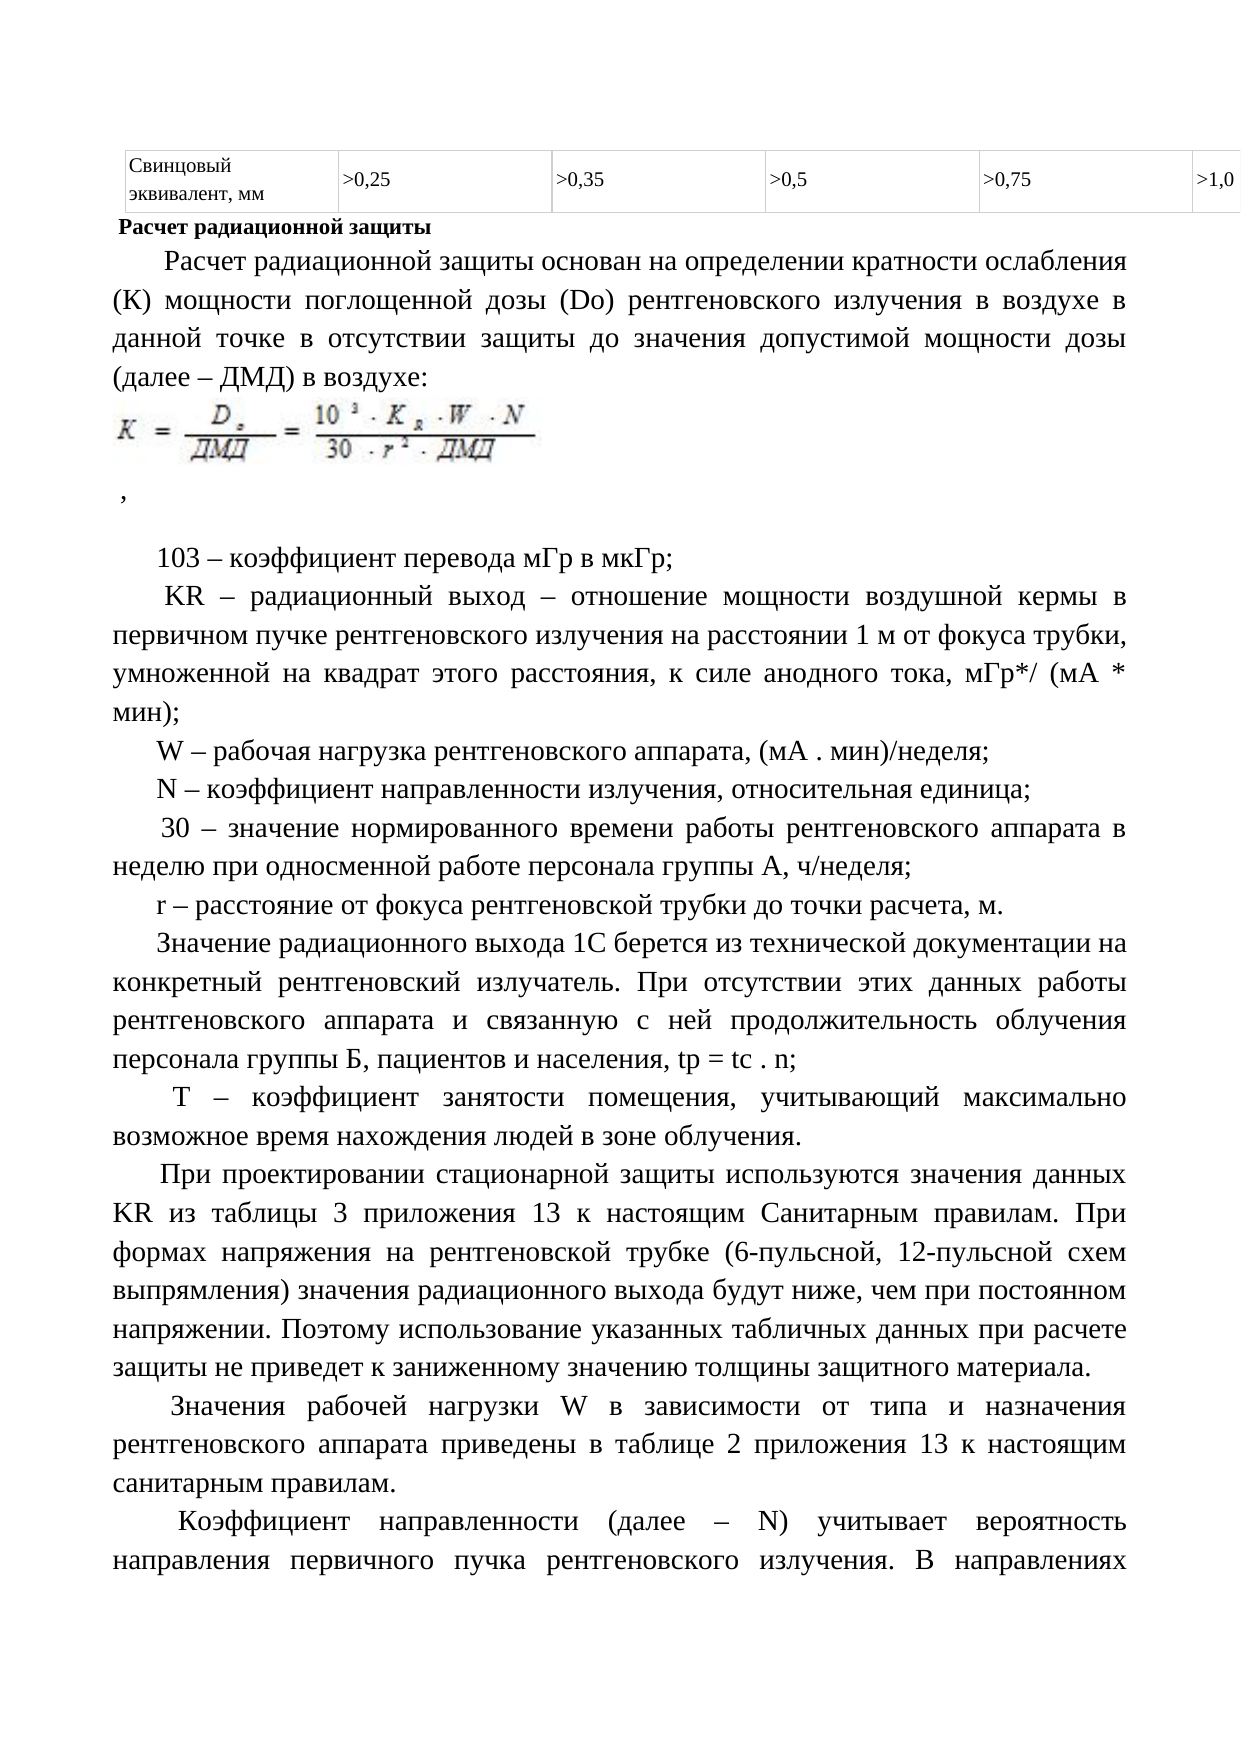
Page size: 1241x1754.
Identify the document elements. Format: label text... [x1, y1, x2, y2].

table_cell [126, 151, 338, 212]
text Т – коэффициент занятости помещения, учитывающий максимально возможное время нахождения людей в зоне облучения. [112, 1079, 1128, 1152]
text , [112, 472, 1128, 536]
text r – расстояние от фокуса рентгеновской трубки до точки расчета, м. [112, 887, 1128, 920]
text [112, 1503, 1128, 1576]
text При проектировании стационарной защиты используются значения данных KR из таблицы 3 приложения 13 к настоящим Санитарным правилам. При формах напряжения на рентгеновской трубке (6-пульсной, 12-пульсной схем выпрямления) значения радиационного выхода будут ниже, чем при постоянном напряжении. Поэтому использование указанных табличных данных при расчете защиты не приведет к заниженному значению толщины защитного материала. [112, 1157, 1128, 1383]
text 103 – коэффициент перевода мГр в мкГр; [112, 540, 1128, 573]
text W – рабочая нагрузка рентгеновского аппарата, (мА . мин)/неделя; [112, 733, 1128, 766]
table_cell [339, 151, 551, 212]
picture [112, 397, 542, 469]
text Расчет радиационной защиты основан на определении кратности ослабления (К) мощности поглощенной дозы (Do) рентгеновского излучения в воздухе в данной точке в отсутствии защиты до значения допустимой мощности дозы (далее – ДМД) в воздухе: [112, 243, 1128, 393]
text Значение радиационного выхода 1С берется из технической документации на конкретный рентгеновский излучатель. При отсутствии этих данных работы рентгеновского аппарата и связанную с ней продолжительность облучения персонала группы Б, пациентов и населения, tp = tc . n; [112, 925, 1128, 1074]
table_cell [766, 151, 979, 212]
text Значения рабочей нагрузки W в зависимости от типа и назначения рентгеновского аппарата приведены в таблице 2 приложения 13 к настоящим санитарным правилам. [112, 1388, 1128, 1498]
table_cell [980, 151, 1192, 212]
text Расчет радиационной защиты [112, 213, 1128, 239]
text N – коэффициент направленности излучения, относительная единица; [112, 771, 1128, 805]
text KR – радиационный выход – отношение мощности воздушной кермы в первичном пучке рентгеновского излучения на расстоянии 1 м от фокуса трубки, умноженной на квадрат этого расстояния, к силе анодного тока, мГр*/ (мА * мин); [112, 578, 1128, 728]
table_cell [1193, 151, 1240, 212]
text 30 – значение нормированного времени работы рентгеновского аппарата в неделю при односменной работе персонала группы А, ч/неделя; [112, 810, 1128, 882]
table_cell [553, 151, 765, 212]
